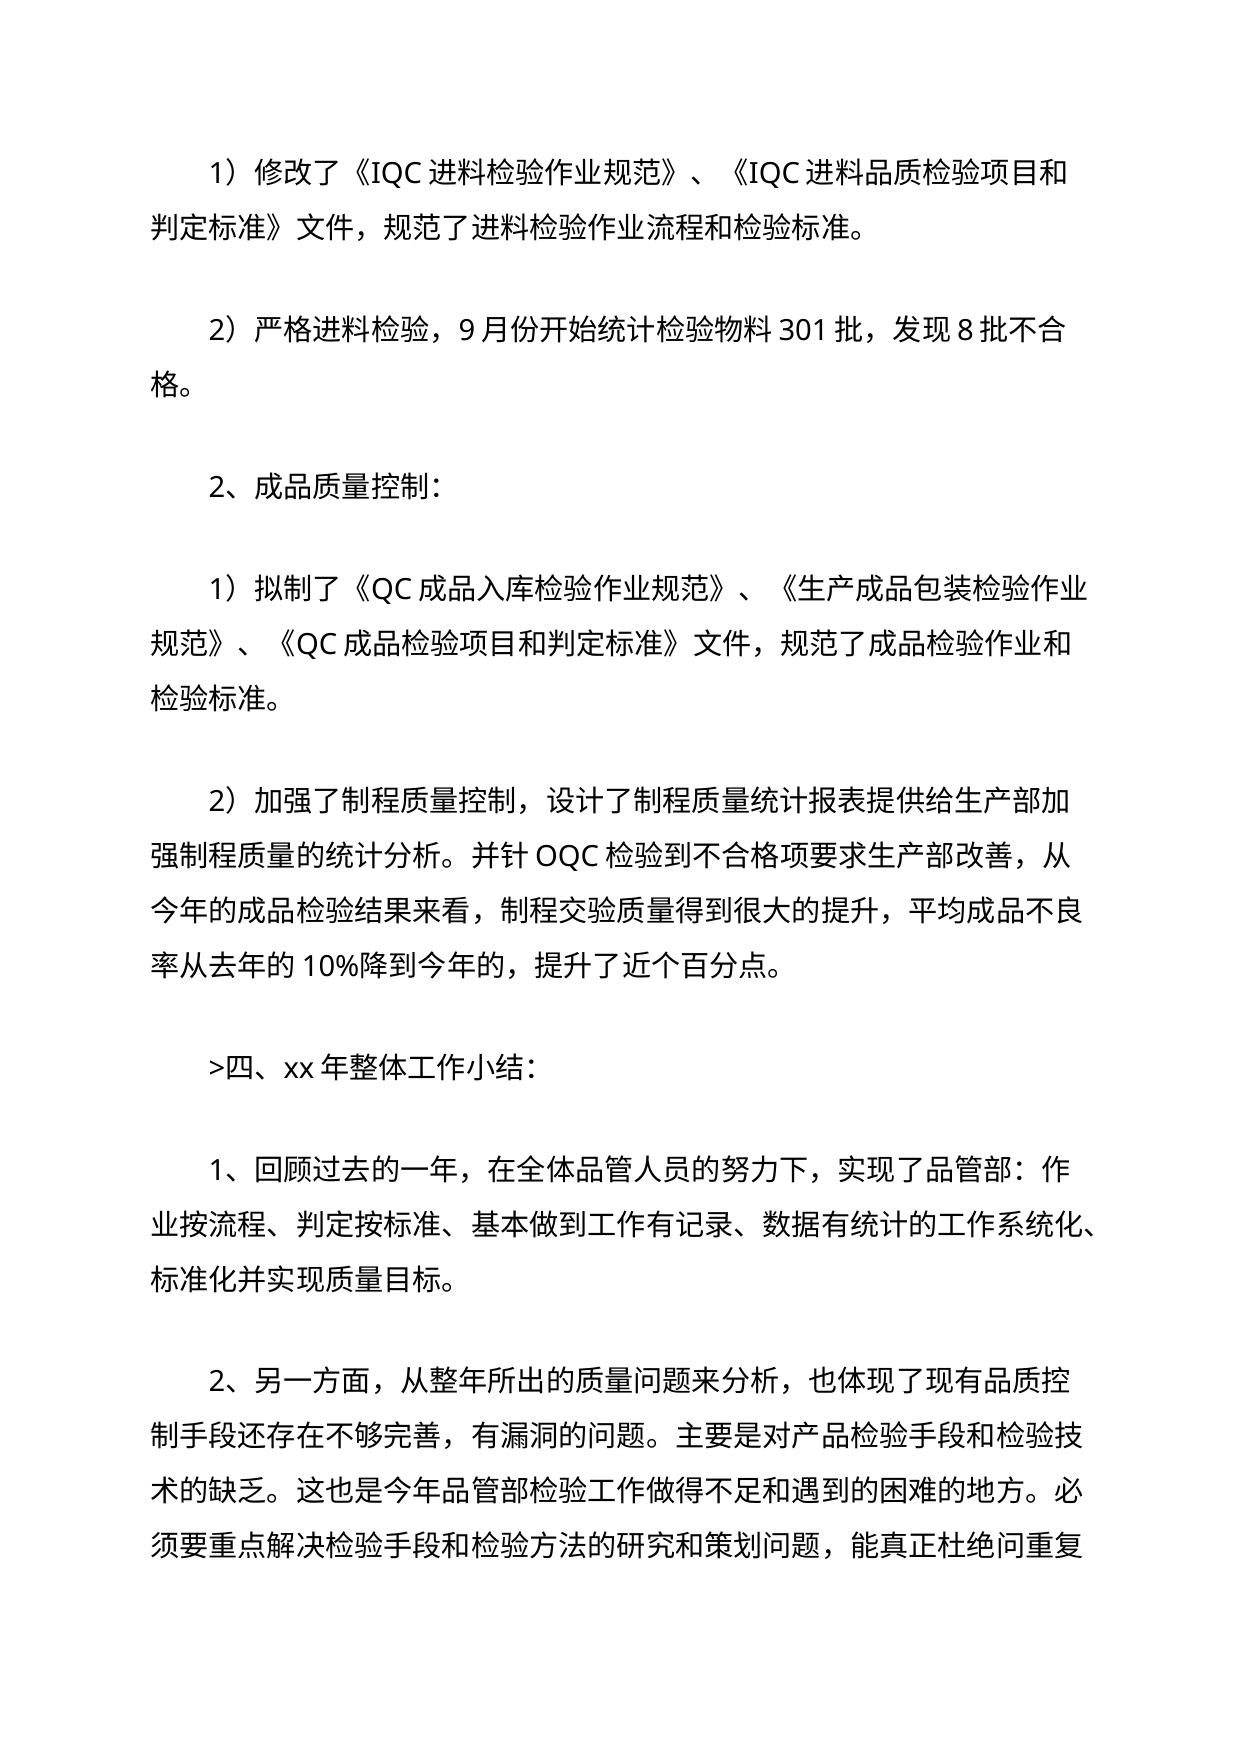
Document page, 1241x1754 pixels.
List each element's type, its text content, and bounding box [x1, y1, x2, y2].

text 1）拟制了《QC成品入库检验作业规范》、《生产成品包装检验作业规范》、《QC成品检验项目和判定标准》文件，规范了成品检验作业和检验标准。 [150, 566, 1090, 718]
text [150, 1358, 1090, 1565]
text 2、成品质量控制： [150, 463, 1090, 506]
text 1）修改了《IQC进料检验作业规范》、《IQC进料品质检验项目和判定标准》文件，规范了进料检验作业流程和检验标准。 [150, 150, 1090, 247]
text >四、xx年整体工作小结： [150, 1044, 1090, 1087]
text 2）加强了制程质量控制，设计了制程质量统计报表提供给生产部加强制程质量的统计分析。并针OQC检验到不合格项要求生产部改善，从今年的成品检验结果来看，制程交验质量得到很大的提升，平均成品不良率从去年的10%降到今年的，提升了近个百分点。 [150, 777, 1090, 984]
text 2）严格进料检验，9月份开始统计检验物料301批，发现8批不合格。 [150, 307, 1090, 404]
text 1、回顾过去的一年，在全体品管人员的努力下，实现了品管部：作业按流程、判定按标准、基本做到工作有记录、数据有统计的工作系统化、标准化并实现质量目标。 [150, 1146, 1090, 1298]
